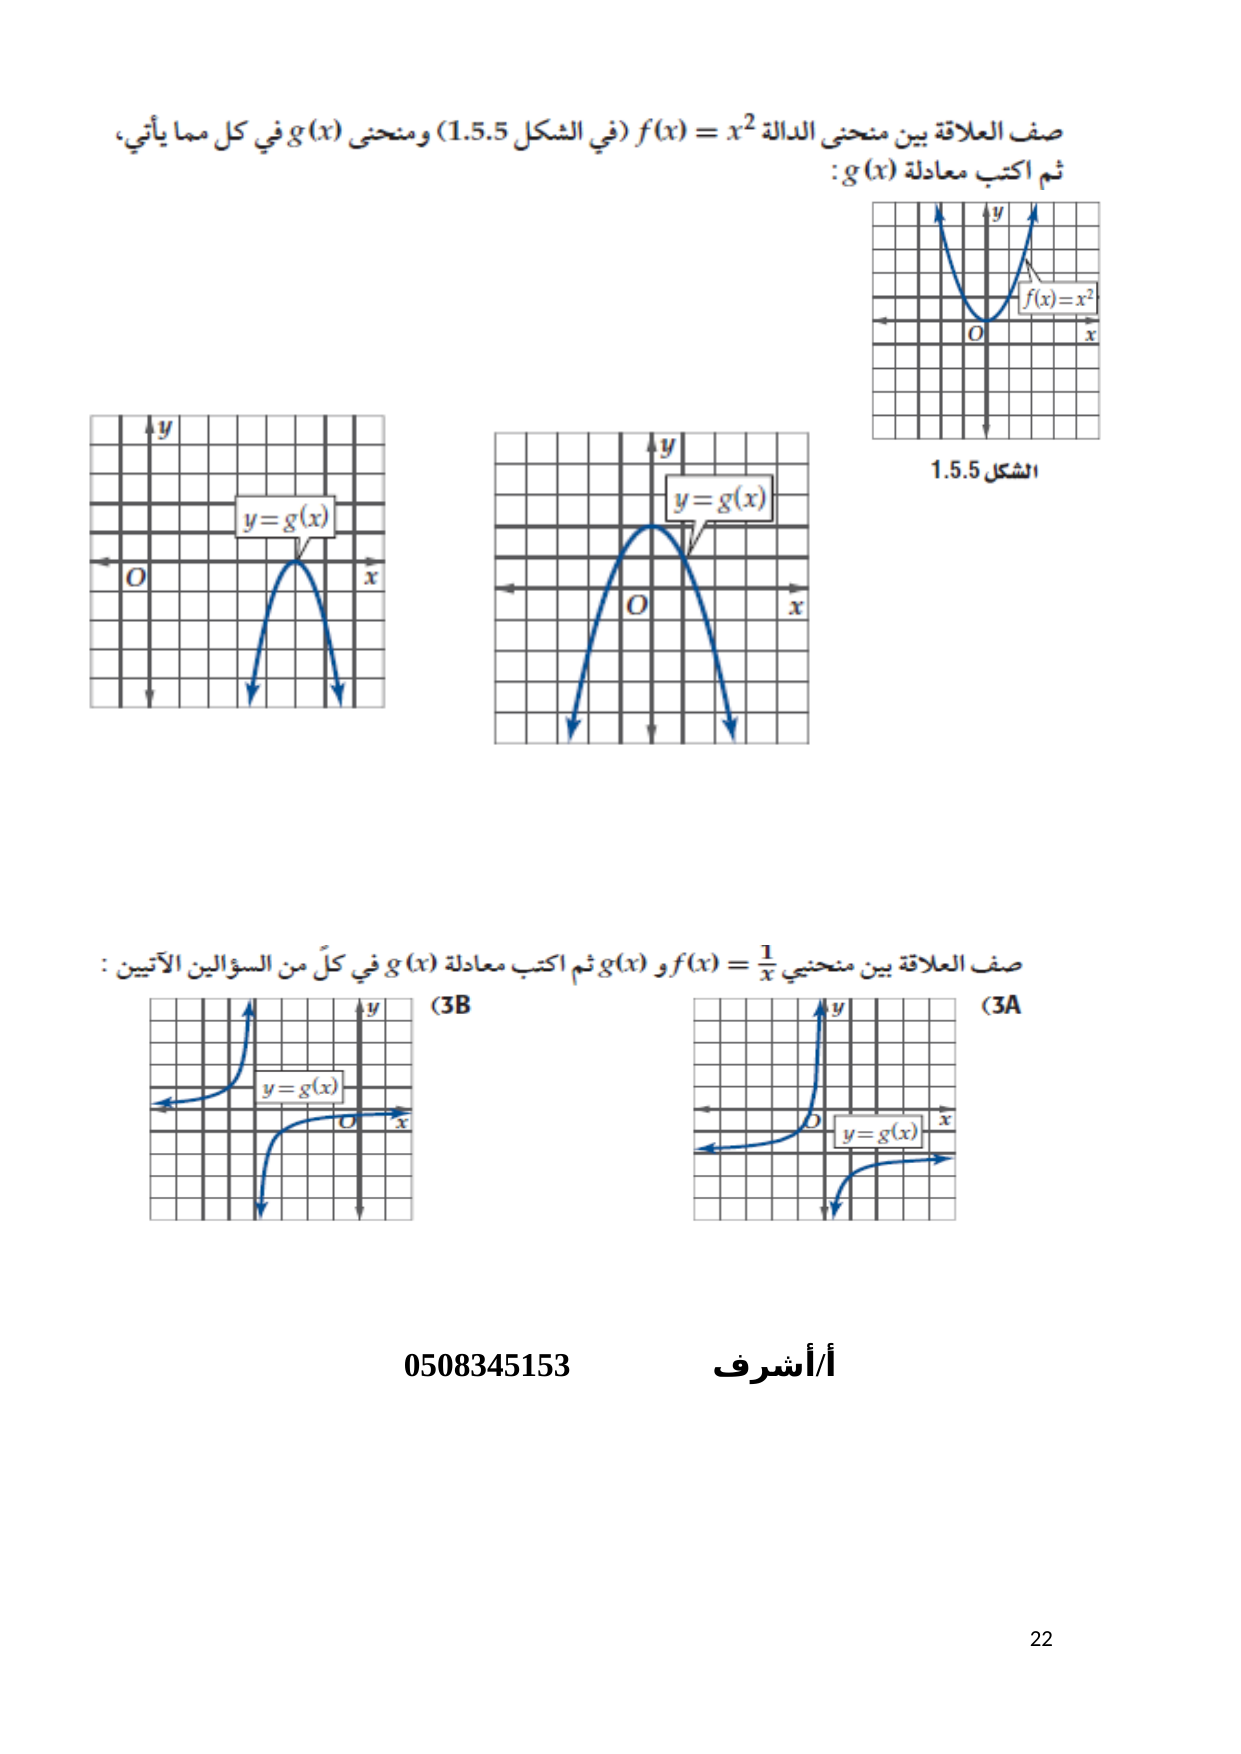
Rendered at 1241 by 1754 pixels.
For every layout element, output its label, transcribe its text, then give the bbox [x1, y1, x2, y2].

text أ/أشرف 0508345153 [187, 1345, 1053, 1383]
